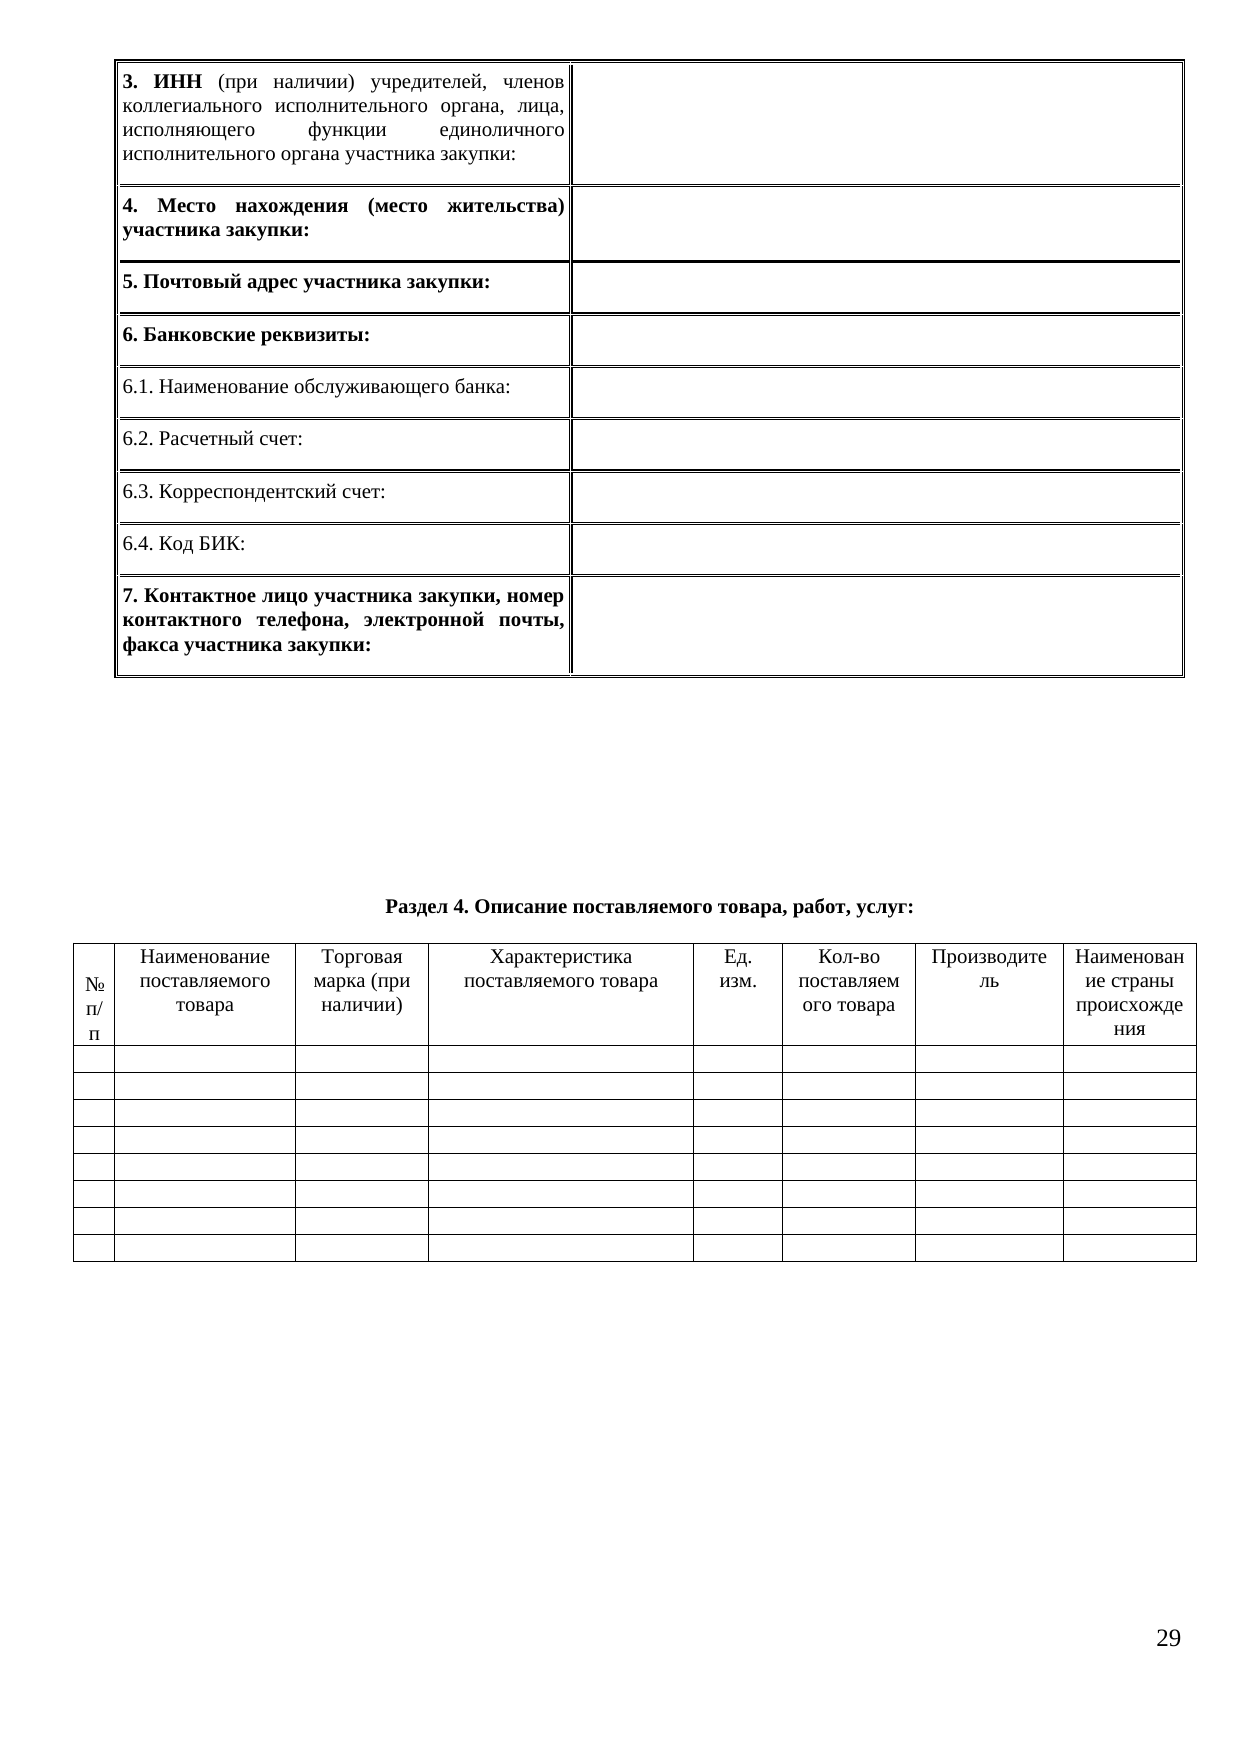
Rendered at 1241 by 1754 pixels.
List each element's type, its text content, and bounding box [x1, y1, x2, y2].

table_cell [74, 1127, 114, 1153]
table_cell [1064, 1127, 1196, 1153]
table_cell [694, 1100, 782, 1126]
table_cell [296, 1208, 428, 1234]
table_cell [74, 1181, 114, 1207]
table_cell [296, 1127, 428, 1153]
table_cell [783, 1208, 915, 1234]
table_cell 6.4. Код БИК: [118, 521, 569, 574]
table_cell [783, 1046, 915, 1072]
table_cell [115, 1208, 295, 1234]
table_cell 6.1. Наименование обслуживающего банка: [118, 365, 569, 417]
table_cell 4. Место нахождения (место жительства) участника закупки: [118, 184, 569, 260]
table_cell [573, 521, 1182, 574]
table_cell [429, 1181, 693, 1207]
table_cell [1064, 1181, 1196, 1207]
table_cell [694, 1154, 782, 1180]
table_header Кол-во поставляемого товара [783, 944, 915, 1044]
table_header Наименование страны происхождения [1064, 944, 1196, 1044]
table_cell [74, 1100, 114, 1126]
table_cell [694, 1073, 782, 1099]
table_cell [1064, 1154, 1196, 1180]
table_cell 5. Почтовый адрес участника закупки: [118, 260, 569, 312]
table_cell [916, 1154, 1063, 1180]
table_cell [783, 1235, 915, 1261]
table_cell [296, 1154, 428, 1180]
table_cell [916, 1073, 1063, 1099]
table_cell [694, 1127, 782, 1153]
table_cell [694, 1046, 782, 1072]
table_cell [429, 1235, 693, 1261]
table_cell [429, 1046, 693, 1072]
table_cell [1064, 1073, 1196, 1099]
table_header № п/п [74, 944, 114, 1044]
table_cell [783, 1073, 915, 1099]
table_cell [429, 1073, 693, 1099]
table_header Характеристика поставляемого товара [429, 944, 693, 1044]
table_cell 7. Контактное лицо участника закупки, номер контактного телефона, электронной почты, факса участника закупки: [116, 574, 571, 674]
table_cell [783, 1100, 915, 1126]
table_cell [694, 1235, 782, 1261]
table_cell [573, 184, 1182, 260]
table_cell [916, 1100, 1063, 1126]
table_cell 6.2. Расчетный счет: [116, 417, 571, 469]
table_cell [74, 1208, 114, 1234]
table_cell [74, 1073, 114, 1099]
table_cell 6.3. Корреспондентский счет: [118, 469, 569, 521]
table_cell [74, 1235, 114, 1261]
table_cell [115, 1181, 295, 1207]
table_cell [74, 1154, 114, 1180]
table_cell [783, 1181, 915, 1207]
table_cell [296, 1073, 428, 1099]
text Раздел 4. Описание поставляемого товара, работ, услуг: [118, 894, 1181, 918]
table_cell [115, 1100, 295, 1126]
table_cell 6. Банковские реквизиты: [118, 312, 569, 364]
table_header Производитель [916, 944, 1063, 1044]
table_cell [296, 1046, 428, 1072]
table_cell [1064, 1235, 1196, 1261]
table_cell [694, 1208, 782, 1234]
table_cell [429, 1127, 693, 1153]
table_cell [783, 1154, 915, 1180]
table_cell [573, 469, 1182, 521]
table_cell [296, 1100, 428, 1126]
table_cell [429, 1208, 693, 1234]
table_cell [1064, 1046, 1196, 1072]
table_cell [429, 1100, 693, 1126]
table_cell [573, 365, 1182, 417]
table_cell [296, 1181, 428, 1207]
table_cell 3. ИНН (при наличии) учредителей, членов коллегиального исполнительного органа, лица, исполняющего функции единоличного исполнительного органа участника закупки: [118, 61, 571, 183]
table_cell [916, 1127, 1063, 1153]
table_cell [115, 1154, 295, 1180]
table_cell [573, 260, 1182, 312]
table_cell [115, 1046, 295, 1072]
table_cell [74, 1046, 114, 1072]
table_cell [783, 1127, 915, 1153]
table_cell [916, 1046, 1063, 1072]
table_cell [573, 312, 1182, 364]
table_cell [1064, 1100, 1196, 1126]
table_cell [916, 1181, 1063, 1207]
table_header Наименование поставляемого товара [115, 944, 295, 1044]
table_header Ед. изм. [694, 944, 782, 1044]
table_cell [115, 1127, 295, 1153]
table_cell [694, 1181, 782, 1207]
table_cell [1064, 1208, 1196, 1234]
table_header Торговая марка (при наличии) [296, 944, 428, 1044]
table_cell [916, 1208, 1063, 1234]
table_cell [571, 417, 1183, 469]
table_cell [115, 1073, 295, 1099]
table_cell [571, 63, 1182, 183]
table_cell [115, 1235, 295, 1261]
table_cell [571, 574, 1183, 674]
table_cell [296, 1235, 428, 1261]
table_cell [916, 1235, 1063, 1261]
table_cell [429, 1154, 693, 1180]
